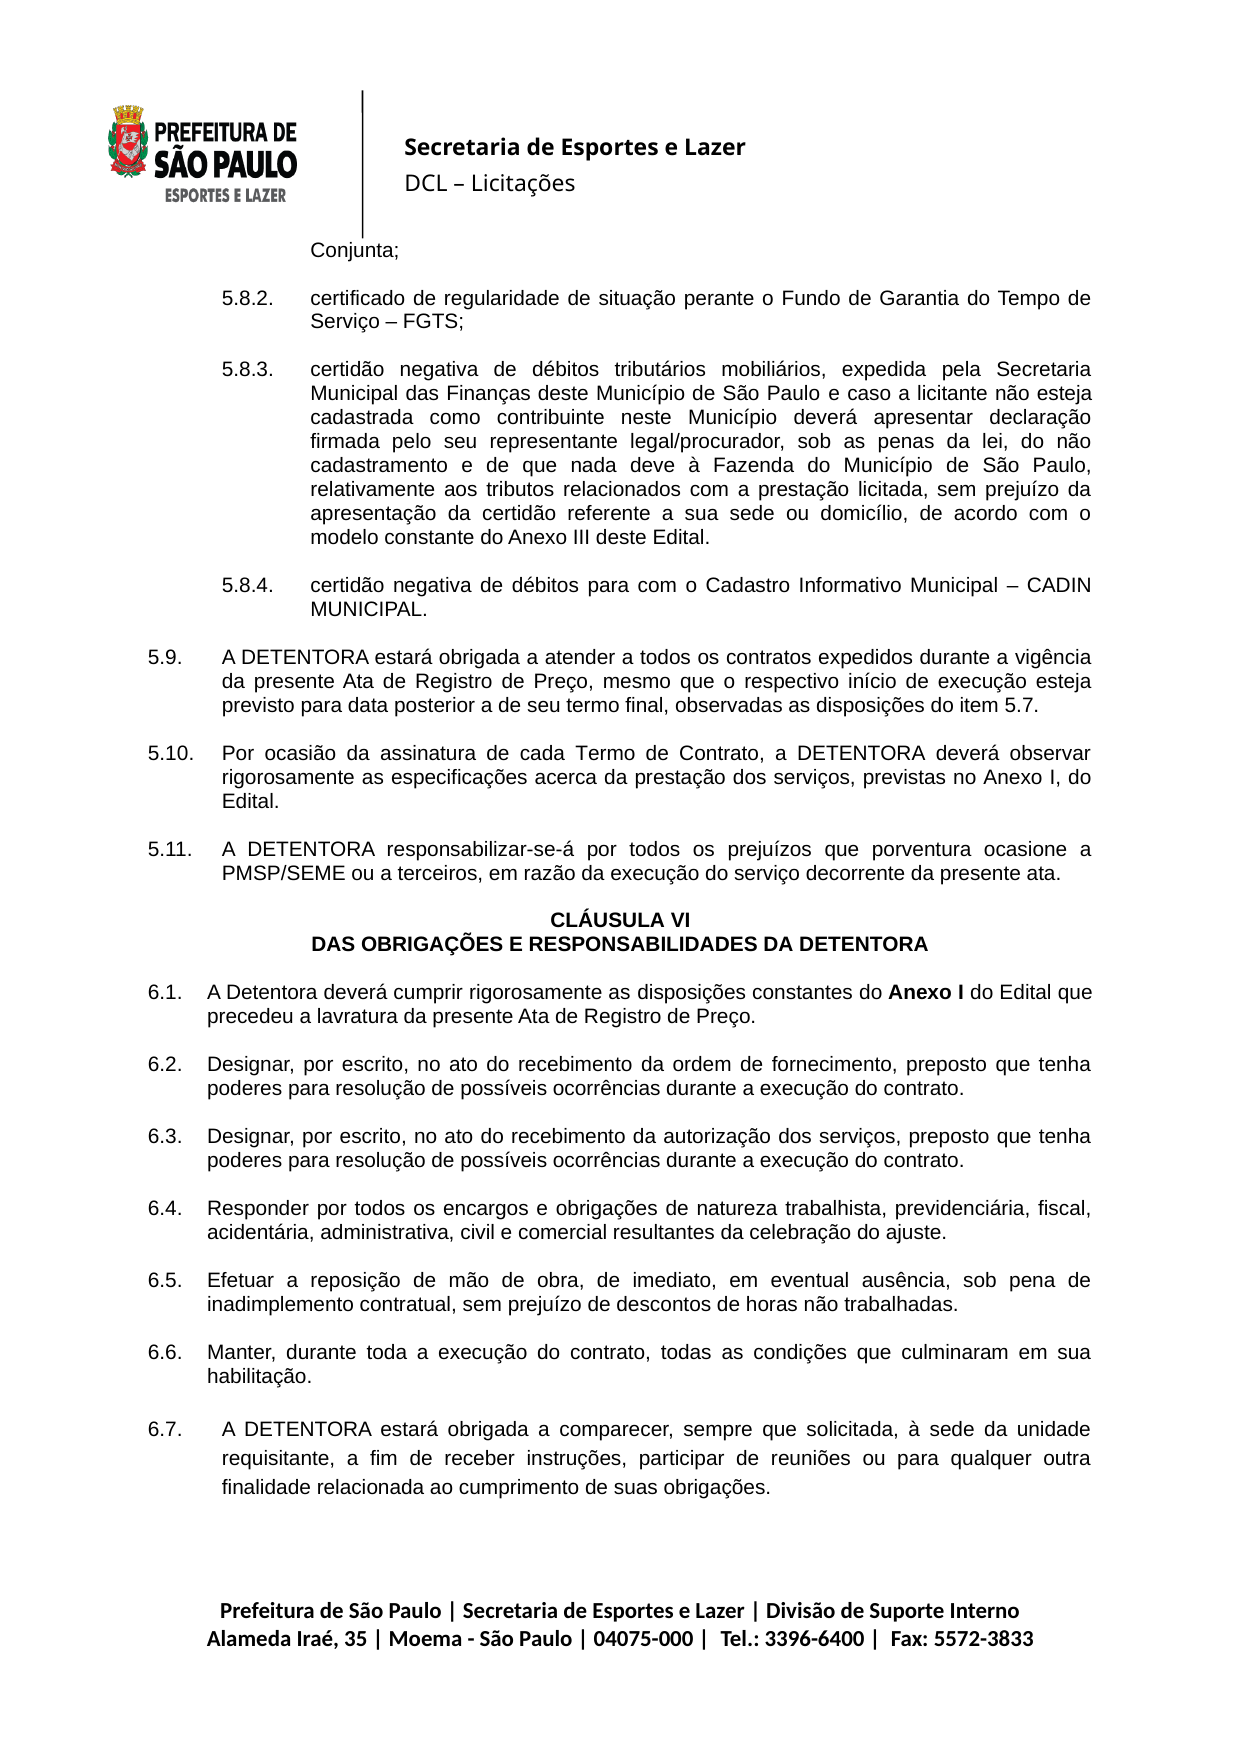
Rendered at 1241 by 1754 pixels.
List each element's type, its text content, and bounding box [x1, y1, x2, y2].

text CLÁUSULA VI [148, 908, 1092, 932]
text 5.8.3. certidão negativa de débitos tributários mobiliários, expedida pela Secretaria Municipal das Finanças deste Município de São Paulo e caso a licitante não esteja cadastrada como contribuinte neste Município deverá apresentar declaração firmada pelo seu representante legal/procurador, sob as penas da lei, do não cadastramento e de que nada deve à Fazenda do Município de São Paulo, relativamente aos tributos relacionados com a prestação licitada, sem prejuízo da apresentação da certidão referente a sua sede ou domicílio, de acordo com o modelo constante do Anexo III deste Edital. [222, 357, 1092, 549]
text 6.1. A Detentora deverá cumprir rigorosamente as disposições constantes do Anexo I do Edital que precedeu a lavratura da presente Ata de Registro de Preço. [148, 980, 1092, 1028]
text 6.5. Efetuar a reposição de mão de obra, de imediato, em eventual ausência, sob pena de inadimplemento contratual, sem prejuízo de descontos de horas não trabalhadas. [148, 1268, 1092, 1316]
text 6.3. Designar, por escrito, no ato do recebimento da autorização dos serviços, preposto que tenha poderes para resolução de possíveis ocorrências durante a execução do contrato. [148, 1124, 1092, 1172]
text 5.8.4. certidão negativa de débitos para com o Cadastro Informativo Municipal – CADIN MUNICIPAL. [222, 573, 1092, 621]
text 5.9. A DETENTORA estará obrigada a atender a todos os contratos expedidos durante a vigência da presente Ata de Registro de Preço, mesmo que o respectivo início de execução esteja previsto para data posterior a de seu termo final, observadas as disposições do item 5.7. [148, 645, 1092, 717]
text 5.8.2. certificado de regularidade de situação perante o Fundo de Garantia do Tempo de Serviço – FGTS; [222, 285, 1092, 333]
text 6.4. Responder por todos os encargos e obrigações de natureza trabalhista, previdenciária, fiscal, acidentária, administrativa, civil e comercial resultantes da celebração do ajuste. [148, 1196, 1092, 1244]
text DAS OBRIGAÇÕES E RESPONSABILIDADES DA DETENTORA [148, 932, 1092, 956]
text 5.11. A DETENTORA responsabilizar-se-á por todos os prejuízos que porventura ocasione a PMSP/SEME ou a terceiros, em razão da execução do serviço decorrente da presente ata. [148, 836, 1092, 884]
text 6.7. A DETENTORA estará obrigada a comparecer, sempre que solicitada, à sede da unidade requisitante, a fim de receber instruções, participar de reuniões ou para qualquer outra finalidade relacionada ao cumprimento de suas obrigações. [148, 1411, 1092, 1499]
text 5.8.1. certidão negativa de débitos federais, incluindo a seguridade social. – Certidão Conjunta; [222, 237, 1092, 261]
text 6.6. Manter, durante toda a execução do contrato, todas as condições que culminaram em sua habilitação. [148, 1339, 1092, 1387]
text 5.10. Por ocasião da assinatura de cada Termo de Contrato, a DETENTORA deverá observar rigorosamente as especificações acerca da prestação dos serviços, previstas no Anexo I, do Edital. [148, 741, 1092, 812]
picture [73, 75, 324, 238]
text 6.2. Designar, por escrito, no ato do recebimento da ordem de fornecimento, preposto que tenha poderes para resolução de possíveis ocorrências durante a execução do contrato. [148, 1052, 1092, 1100]
